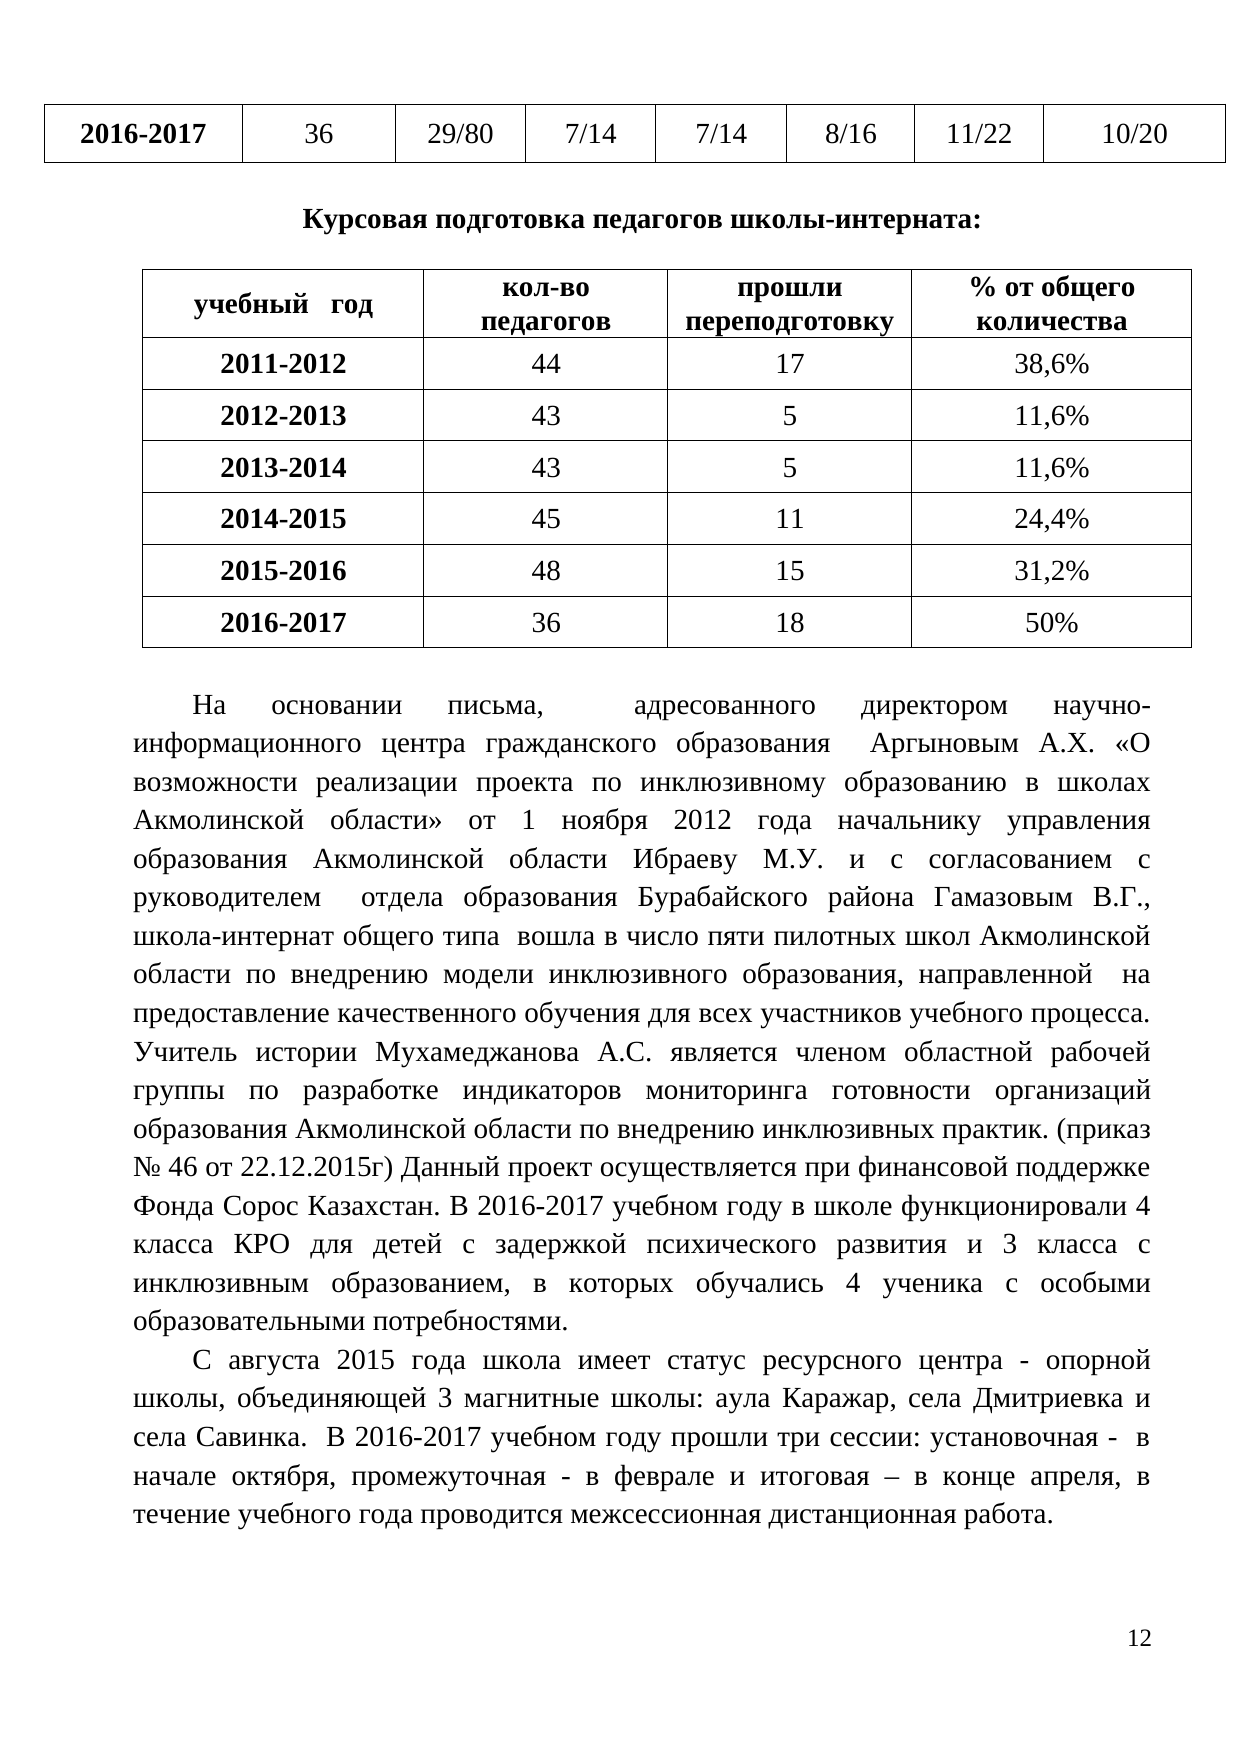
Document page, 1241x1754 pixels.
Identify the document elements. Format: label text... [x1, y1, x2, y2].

table_cell 43 [424, 441, 667, 492]
table_cell 38,6% [912, 338, 1191, 388]
table_cell 50% [912, 597, 1191, 647]
table_cell 11,6% [912, 390, 1191, 440]
table_cell 2011-2012 [143, 338, 423, 388]
table_cell 7/14 [656, 105, 786, 162]
table_cell 17 [668, 338, 911, 388]
table_cell 44 [424, 338, 667, 388]
table_cell 43 [424, 390, 667, 440]
table_cell 2013-2014 [143, 441, 423, 492]
text На основании письма, адресованного директором научно-информационного центра гражданского образования Аргыновым А.Х. «О возможности реализации проекта по инклюзивному образованию в школах Акмолинской области» от 1 ноября 2012 года начальнику управления образования Акмолинской области Ибраеву М.У. и с согласованием с руководителем отдела образования Бурабайского района Гамазовым В.Г., школа-интернат общего типа вошла в число пяти пилотных школ Акмолинской области по внедрению модели инклюзивного образования, направленной на предоставление качественного обучения для всех участников учебного процесса. Учитель истории Мухамеджанова А.С. является членом областной рабочей группы по разработке индикаторов мониторинга готовности организаций образования Акмолинской области по внедрению инклюзивных практик. (приказ № 46 от 22.12.2015г) Данный проект осуществляется при финансовой поддержке Фонда Сорос Казахстан. В 2016-2017 учебном году в школе функционировали 4 класса КРО для детей с задержкой психического развития и 3 класса с инклюзивным образованием, в которых обучались 4 ученика с особыми образовательными потребностями. [133, 687, 1152, 1337]
table_header кол-во педагогов [424, 270, 667, 337]
table_cell 2016-2017 [45, 105, 242, 162]
table_cell 48 [424, 545, 667, 596]
text С августа 2015 года школа имеет статус ресурсного центра - опорной школы, объединяющей 3 магнитные школы: аула Каражар, села Дмитриевка и села Савинка. В 2016-2017 учебном году прошли три сессии: установочная - в начале октября, промежуточная - в феврале и итоговая – в конце апреля, в течение учебного года проводится межсессионная дистанционная работа. [133, 1342, 1152, 1530]
table_cell 5 [668, 390, 911, 440]
table_cell 11/22 [915, 105, 1043, 162]
table_cell 45 [424, 493, 667, 544]
table_cell 2014-2015 [143, 493, 423, 544]
table_cell 7/14 [526, 105, 655, 162]
table_cell 36 [424, 597, 667, 647]
table_cell 18 [668, 597, 911, 647]
table_cell 2015-2016 [143, 545, 423, 596]
table_header % от общего количества [912, 270, 1191, 337]
table_cell 11 [668, 493, 911, 544]
table_cell 36 [243, 105, 395, 162]
table_cell 5 [668, 441, 911, 492]
table_header учебный год [143, 270, 423, 337]
table_cell 2012-2013 [143, 390, 423, 440]
table_cell 24,4% [912, 493, 1191, 544]
table_cell 11,6% [912, 441, 1191, 492]
table_cell 15 [668, 545, 911, 596]
table_cell 10/20 [1044, 105, 1225, 162]
table_cell 29/80 [396, 105, 525, 162]
table_cell 8/16 [787, 105, 914, 162]
text Курсовая подготовка педагогов школы-интерната: [133, 201, 1152, 235]
table_header прошли переподготовку [668, 270, 911, 337]
table_cell 31,2% [912, 545, 1191, 596]
table_cell 2016-2017 [143, 597, 423, 647]
